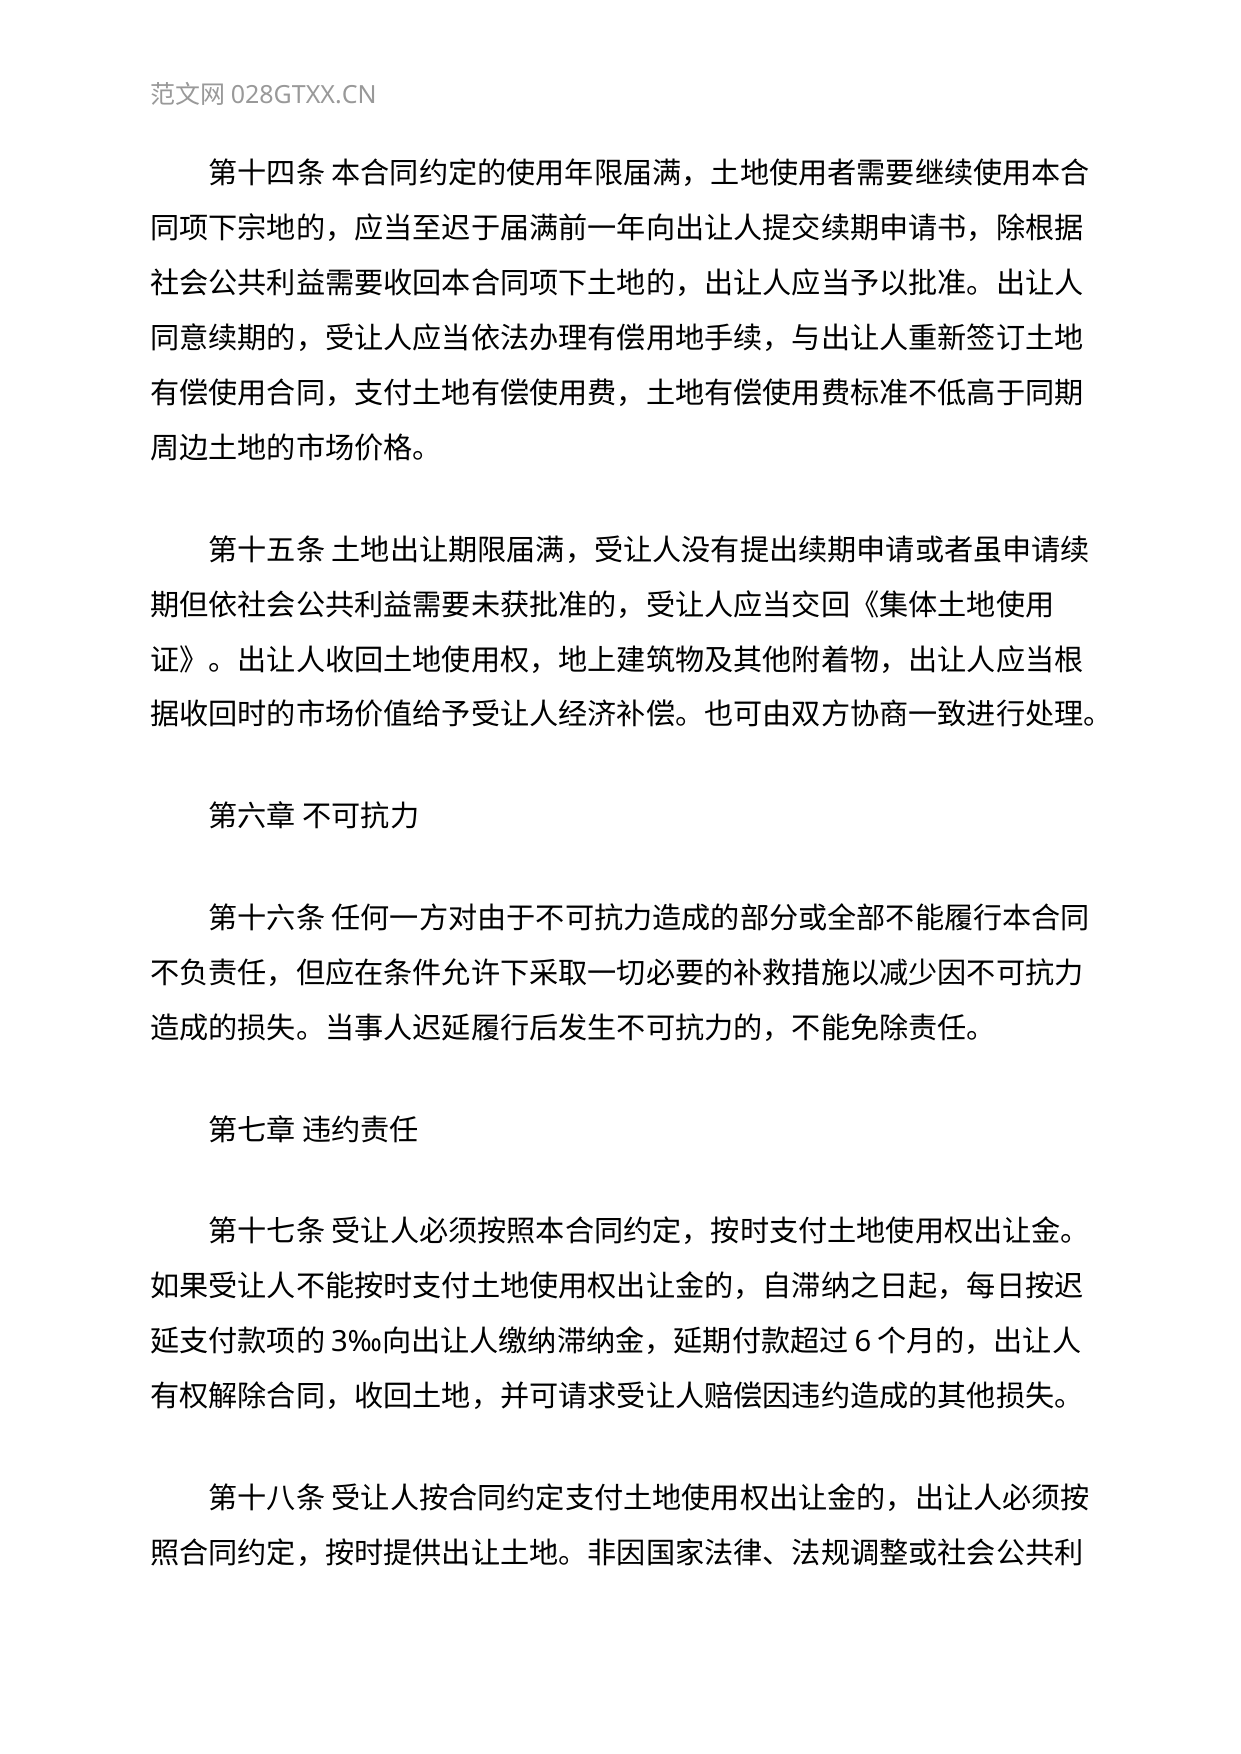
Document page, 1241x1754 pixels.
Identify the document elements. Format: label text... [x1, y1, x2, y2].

text 第十五条 土地出让期限届满，受让人没有提出续期申请或者虽申请续期但依社会公共利益需要未获批准的，受让人应当交回《集体土地使用证》。出让人收回土地使用权，地上建筑物及其他附着物，出让人应当根据收回时的市场价值给予受让人经济补偿。也可由双方协商一致进行处理。 [150, 526, 1090, 733]
text 第十六条 任何一方对由于不可抗力造成的部分或全部不能履行本合同不负责任，但应在条件允许下采取一切必要的补救措施以减少因不可抗力造成的损失。当事人迟延履行后发生不可抗力的，不能免除责任。 [150, 894, 1090, 1047]
text 第七章 违约责任 [150, 1106, 1090, 1148]
text 第六章 不可抗力 [150, 793, 1090, 835]
text 第十四条 本合同约定的使用年限届满，土地使用者需要继续使用本合同项下宗地的，应当至迟于届满前一年向出让人提交续期申请书，除根据社会公共利益需要收回本合同项下土地的，出让人应当予以批准。出让人同意续期的，受让人应当依法办理有偿用地手续，与出让人重新签订土地有偿使用合同，支付土地有偿使用费，土地有偿使用费标准不低高于同期周边土地的市场价格。 [150, 150, 1090, 467]
text 第十七条 受让人必须按照本合同约定，按时支付土地使用权出让金。如果受让人不能按时支付土地使用权出让金的，自滞纳之日起，每日按迟延支付款项的3‰向出让人缴纳滞纳金，延期付款超过6个月的，出让人有权解除合同，收回土地，并可请求受让人赔偿因违约造成的其他损失。 [150, 1208, 1090, 1415]
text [150, 1474, 1090, 1572]
